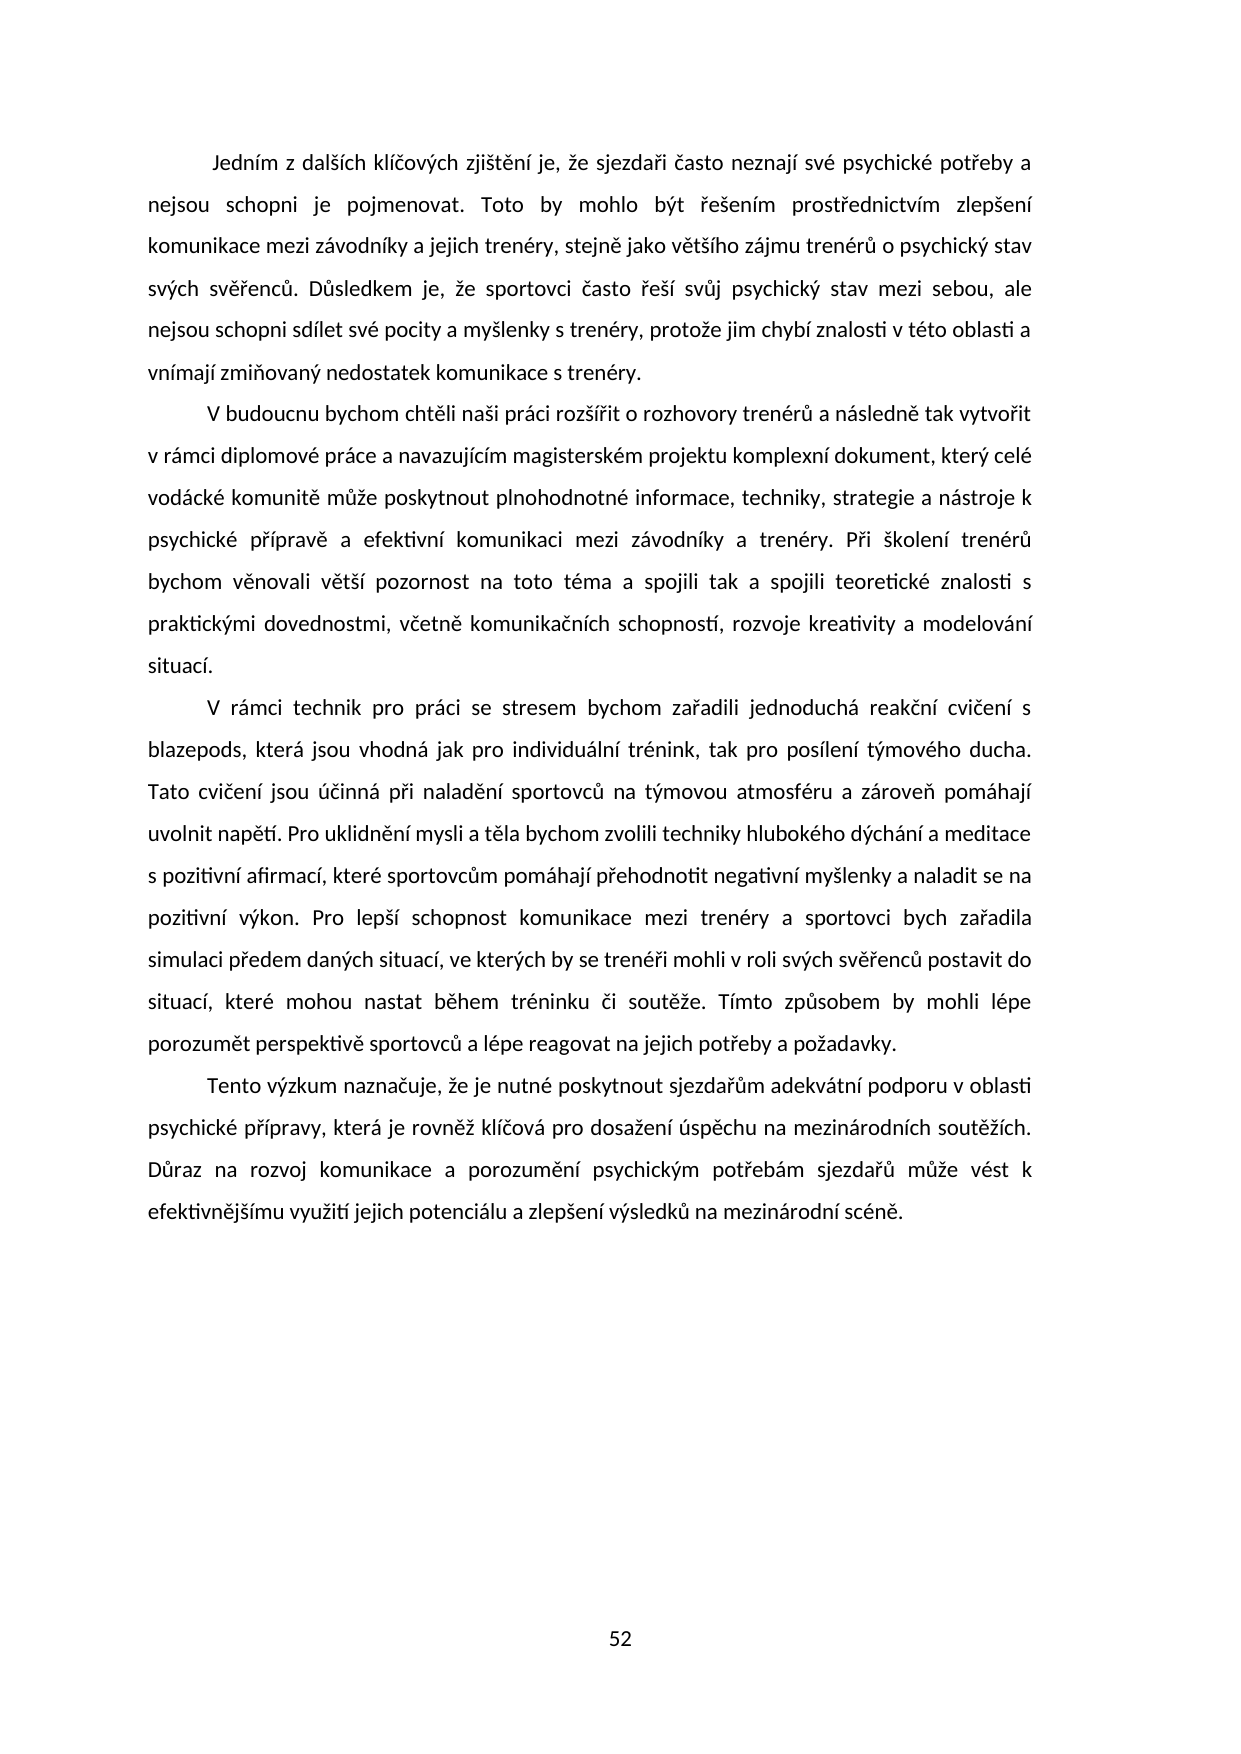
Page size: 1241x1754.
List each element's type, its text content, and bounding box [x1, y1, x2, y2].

text V budoucnu bychom chtěli naši práci rozšířit o rozhovory trenérů a následně tak vytvořit v rámci diplomové práce a navazujícím magisterském projektu komplexní dokument, který celé vodácké komunitě může poskytnout plnohodnotné informace, techniky, strategie a nástroje k psychické přípravě a efektivní komunikaci mezi závodníky a trenéry. Při školení trenérů bychom věnovali větší pozornost na toto téma a spojili tak a spojili teoretické znalosti s praktickými dovednostmi, včetně komunikačních schopností, rozvoje kreativity a modelování situací. [148, 399, 1033, 679]
text Tento výzkum naznačuje, že je nutné poskytnout sjezdařům adekvátní podporu v oblasti psychické přípravy, která je rovněž klíčová pro dosažení úspěchu na mezinárodních soutěžích. Důraz na rozvoj komunikace a porozumění psychickým potřebám sjezdařů může vést k efektivnějšímu využití jejich potenciálu a zlepšení výsledků na mezinárodní scéně. [148, 1071, 1033, 1225]
text Jedním z dalších klíčových zjištění je, že sjezdaři často neznají své psychické potřeby a nejsou schopni je pojmenovat. Toto by mohlo být řešením prostřednictvím zlepšení komunikace mezi závodníky a jejich trenéry, stejně jako většího zájmu trenérů o psychický stav svých svěřenců. Důsledkem je, že sportovci často řeší svůj psychický stav mezi sebou, ale nejsou schopni sdílet své pocity a myšlenky s trenéry, protože jim chybí znalosti v této oblasti a vnímají zmiňovaný nedostatek komunikace s trenéry. [148, 148, 1033, 386]
text V rámci technik pro práci se stresem bychom zařadili jednoduchá reakční cvičení s blazepods, která jsou vhodná jak pro individuální trénink, tak pro posílení týmového ducha. Tato cvičení jsou účinná při naladění sportovců na týmovou atmosféru a zároveň pomáhají uvolnit napětí. Pro uklidnění mysli a těla bychom zvolili techniky hlubokého dýchání a meditace s pozitivní afirmací, které sportovcům pomáhají přehodnotit negativní myšlenky a naladit se na pozitivní výkon. Pro lepší schopnost komunikace mezi trenéry a sportovci bych zařadila simulaci předem daných situací, ve kterých by se trenéři mohli v roli svých svěřenců postavit do situací, které mohou nastat během tréninku či soutěže. Tímto způsobem by mohli lépe porozumět perspektivě sportovců a lépe reagovat na jejich potřeby a požadavky. [148, 693, 1033, 1057]
